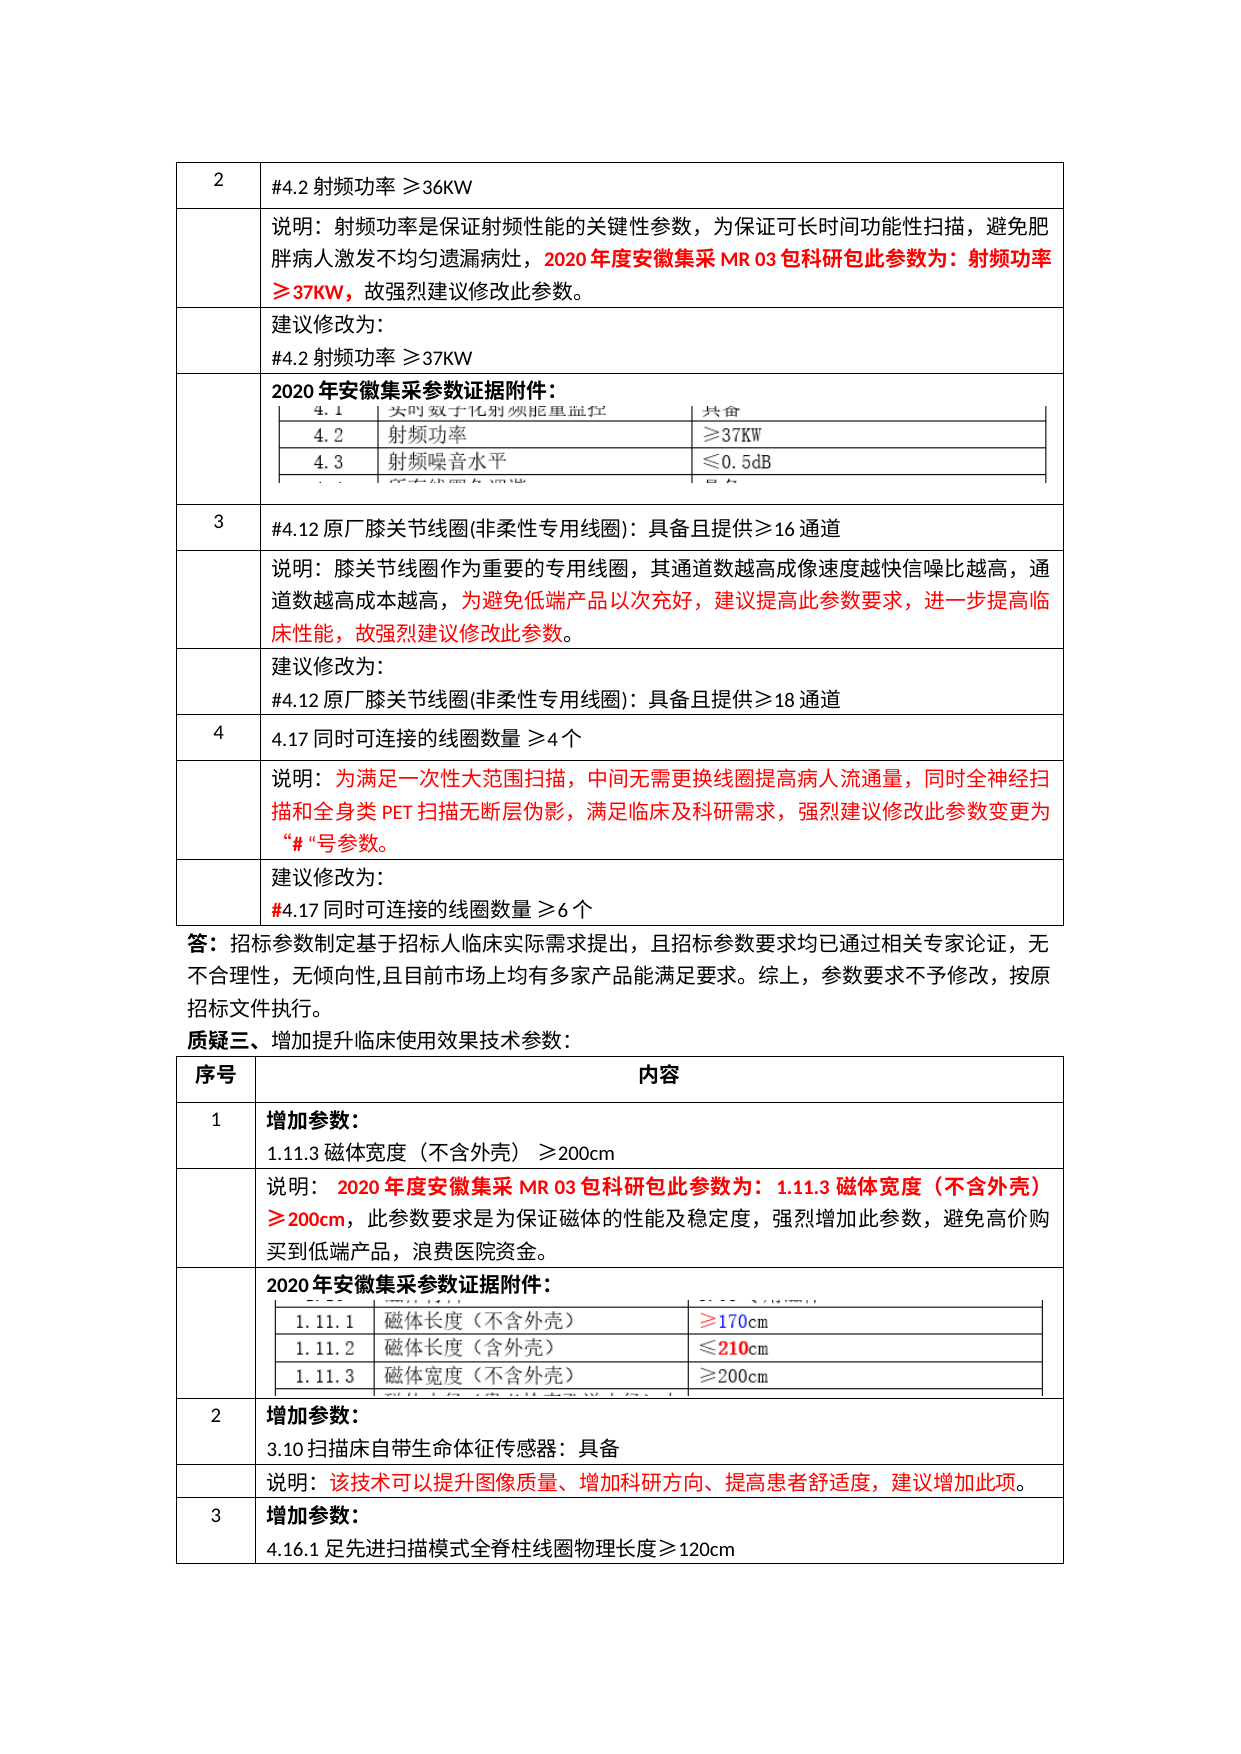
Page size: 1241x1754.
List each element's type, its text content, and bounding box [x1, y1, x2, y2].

table_cell 建议修改为： #4.2 射频功率 ≥37KW [261, 308, 1063, 373]
table_cell 3 [177, 505, 260, 550]
table_cell [177, 308, 260, 373]
table_cell [177, 374, 260, 504]
table_header 内容 [256, 1057, 1063, 1102]
table_cell 建议修改为： #4.12 原厂膝关节线圈(非柔性专用线圈)：具备且提供≥18通道 [261, 649, 1063, 714]
table_cell 增加参数： 3.10扫描床自带生命体征传感器：具备 [256, 1399, 1063, 1464]
table_cell [177, 209, 260, 307]
table_cell 1 [177, 1103, 255, 1168]
table_cell 2020年安徽集采参数证据附件： [256, 1268, 1063, 1398]
table_cell 2 [177, 1399, 255, 1464]
table_cell 说明：该技术可以提升图像质量、增加科研方向、提高患者舒适度，建议增加此项。 [256, 1465, 1063, 1497]
table_cell 增加参数： 1.11.3 磁体宽度（不含外壳） ≥200cm [256, 1103, 1063, 1168]
table_cell [177, 761, 260, 859]
table_cell 4 [177, 715, 260, 760]
table_cell 说明： 2020年度安徽集采MR 03包科研包此参数为：1.11.3 磁体宽度（不含外壳） ≥200cm，此参数要求是为保证磁体的性能及稳定度，强烈增加此参数，避免高价购买到低端产品，浪费医院资金。 [256, 1169, 1063, 1267]
table_cell 说明：膝关节线圈作为重要的专用线圈，其通道数越高成像速度越快信噪比越高，通道数越高成本越高，为避免低端产品以次充好，建议提高此参数要求，进一步提高临床性能，故强烈建议修改此参数。 [261, 551, 1063, 648]
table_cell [256, 1498, 1063, 1563]
table_cell [177, 649, 260, 714]
table_cell 建议修改为： #4.17 同时可连接的线圈数量 ≥6个 [261, 860, 1063, 925]
table_cell 4.17 同时可连接的线圈数量 ≥4个 [261, 715, 1063, 760]
table_cell 说明：射频功率是保证射频性能的关键性参数，为保证可长时间功能性扫描，避免肥胖病人激发不均匀遗漏病灶，2020年度安徽集采MR 03包科研包此参数为：射频功率 ≥37KW，故强烈建议修改此参数。 [261, 209, 1063, 307]
table_cell [177, 1268, 255, 1398]
text 质疑三、增加提升临床使用效果技术参数： [187, 1023, 1053, 1056]
picture [271, 406, 1052, 483]
table_cell [177, 1169, 255, 1267]
table_cell 2 [177, 163, 260, 208]
table_cell [177, 860, 260, 925]
table_cell 说明：为满足一次性大范围扫描，中间无需更换线圈提高病人流通量，同时全神经扫描和全身类PET扫描无断层伪影，满足临床及科研需求，强烈建议修改此参数变更为“# “号参数。 [261, 761, 1063, 859]
picture [266, 1300, 1053, 1396]
table_cell #4.2 射频功率 ≥36KW [261, 163, 1063, 208]
text 答：招标参数制定基于招标人临床实际需求提出，且招标参数要求均已通过相关专家论证，无不合理性，无倾向性,且目前市场上均有多家产品能满足要求。综上，参数要求不予修改，按原招标文件执行。 [187, 926, 1053, 1023]
table_cell [177, 1465, 255, 1497]
table_cell #4.12 原厂膝关节线圈(非柔性专用线圈)：具备且提供≥16通道 [261, 505, 1063, 550]
table_header 序号 [177, 1057, 255, 1102]
table_cell 2020年安徽集采参数证据附件： [261, 374, 1063, 504]
table_cell [177, 551, 260, 648]
table_cell 3 [177, 1498, 255, 1563]
